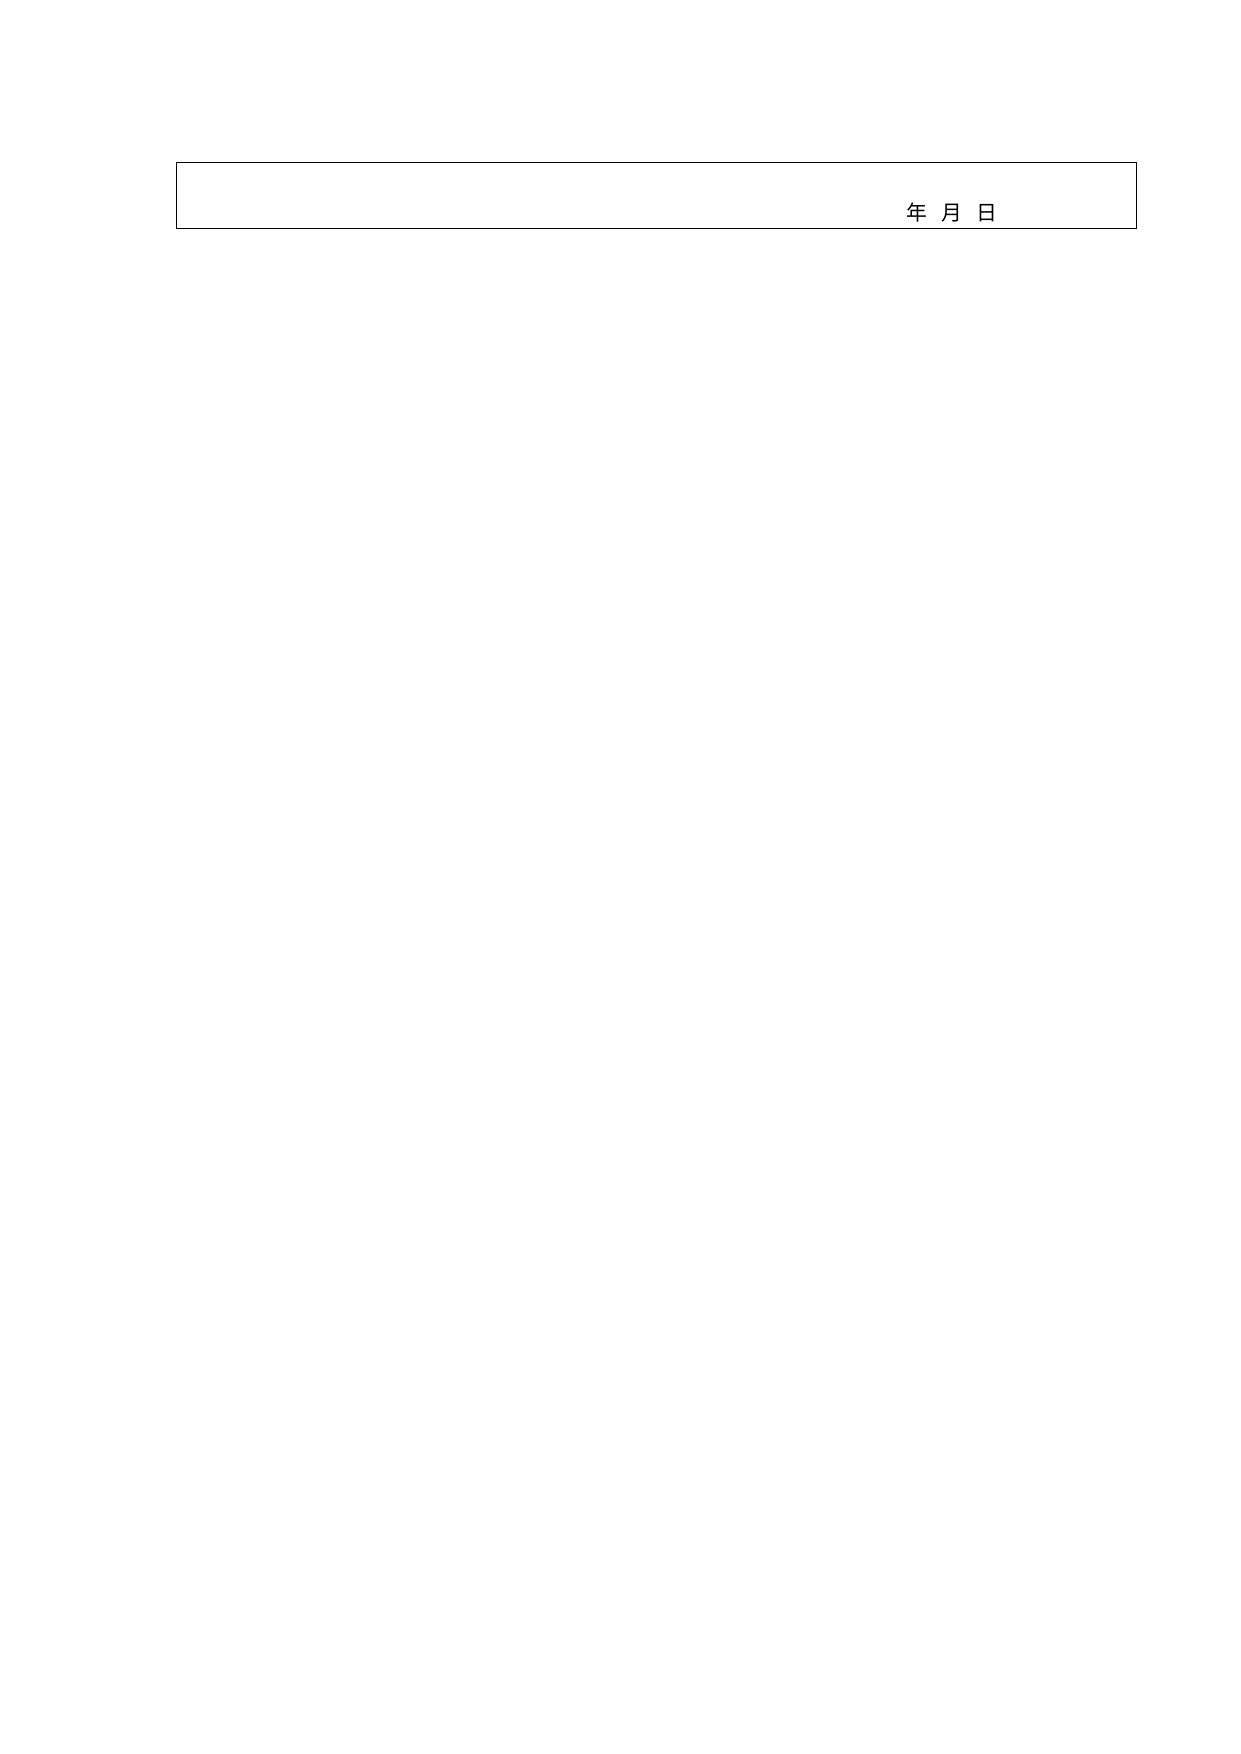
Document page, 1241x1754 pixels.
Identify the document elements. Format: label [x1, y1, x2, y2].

table_cell [177, 163, 1136, 228]
